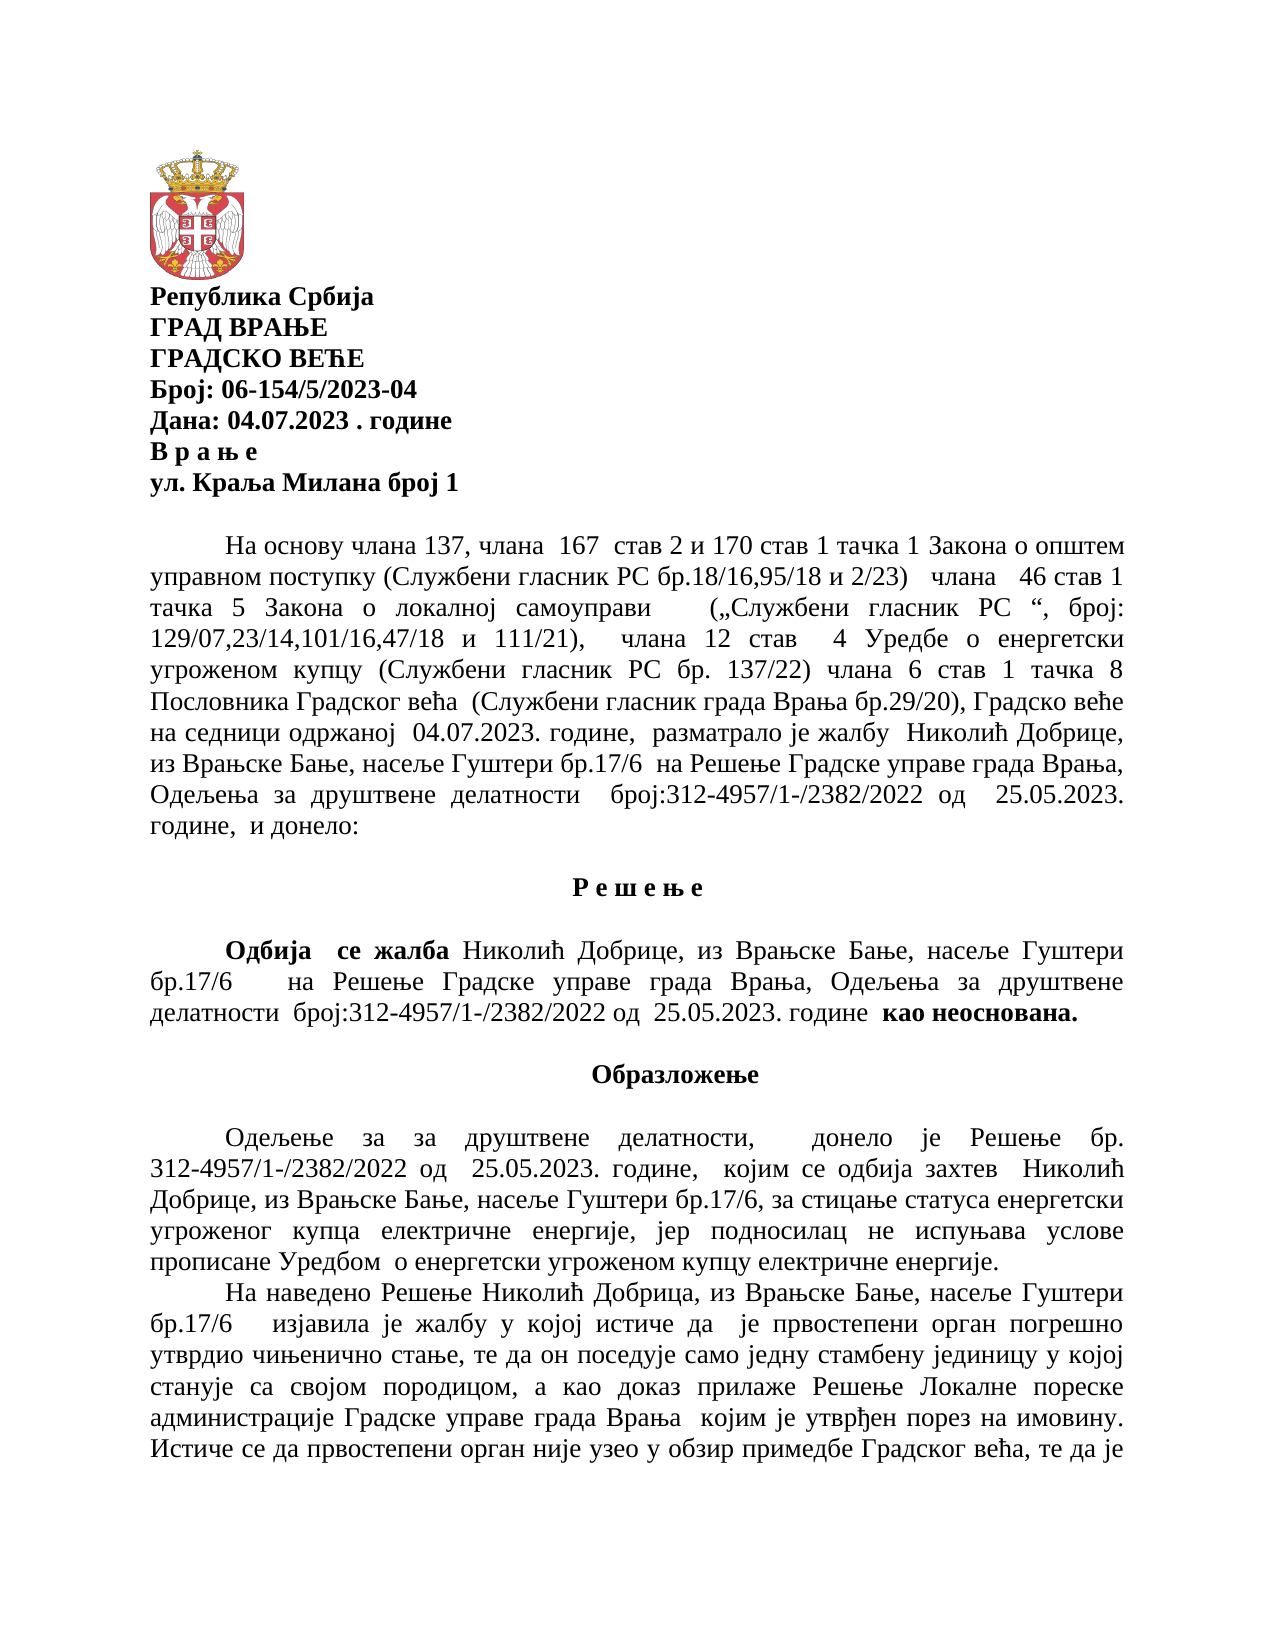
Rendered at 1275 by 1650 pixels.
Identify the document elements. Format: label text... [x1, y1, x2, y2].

text Број: 06-154/5/2023-04 [150, 373, 1125, 404]
text ГРАДСКО ВЕЋЕ [150, 342, 1125, 373]
text Образложење [150, 1058, 1125, 1089]
text Република Србија [150, 280, 1125, 311]
text Одељење за за друштвене делатности, донело је Решење бр. 312-4957/1-/2382/2022 од 25.05.2023. године, којим се одбија захтев Николић Добрице, из Врањске Бање, насеље Гуштери бр.17/6, за стицање статуса енергетски угроженог купца електричне енергије, јер подносилац не испуњава услове прописане Уредбом о енергетски угроженом купцу електричне енергије. [150, 1121, 1125, 1276]
text ГРАД ВРАЊЕ [150, 311, 1125, 342]
text В р а њ е [150, 435, 1125, 467]
text Р е ш е њ е [150, 871, 1125, 903]
text ул. Краља Милана број 1 [150, 467, 1125, 498]
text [150, 1276, 1125, 1463]
text Дана: 04.07.2023 . године [150, 404, 1125, 435]
text Одбија се жалба Николић Добрице, из Врањске Бање, насеље Гуштери бр.17/6 на Решење Градске управе града Врања, Одељења за друштвене делатности број:312-4957/1-/2382/2022 од 25.05.2023. године као неоснована. [150, 934, 1125, 1027]
picture [150, 150, 244, 280]
text На основу члана 137, члана 167 став 2 и 170 став 1 тачка 1 Закона о општем управном поступку (Службени гласник РС бр.18/16,95/18 и 2/23) члана 46 став 1 тачка 5 Закона о локалној самоуправи („Службени гласник РС “, број: 129/07,23/14,101/16,47/18 и 111/21), члана 12 став 4 Уредбе о енергетски угроженом купцу (Службени гласник РС бр. 137/22) члана 6 став 1 тачка 8 Пословника Градског већа (Службени гласник града Врања бр.29/20), Градско веће на седници одржаној 04.07.2023. године, разматрало је жалбу Николић Добрице, из Врањске Бање, насеље Гуштери бр.17/6 на Решење Градске управе града Врања, Одељења за друштвене делатности број:312-4957/1-/2382/2022 од 25.05.2023. године, и донело: [150, 529, 1125, 840]
